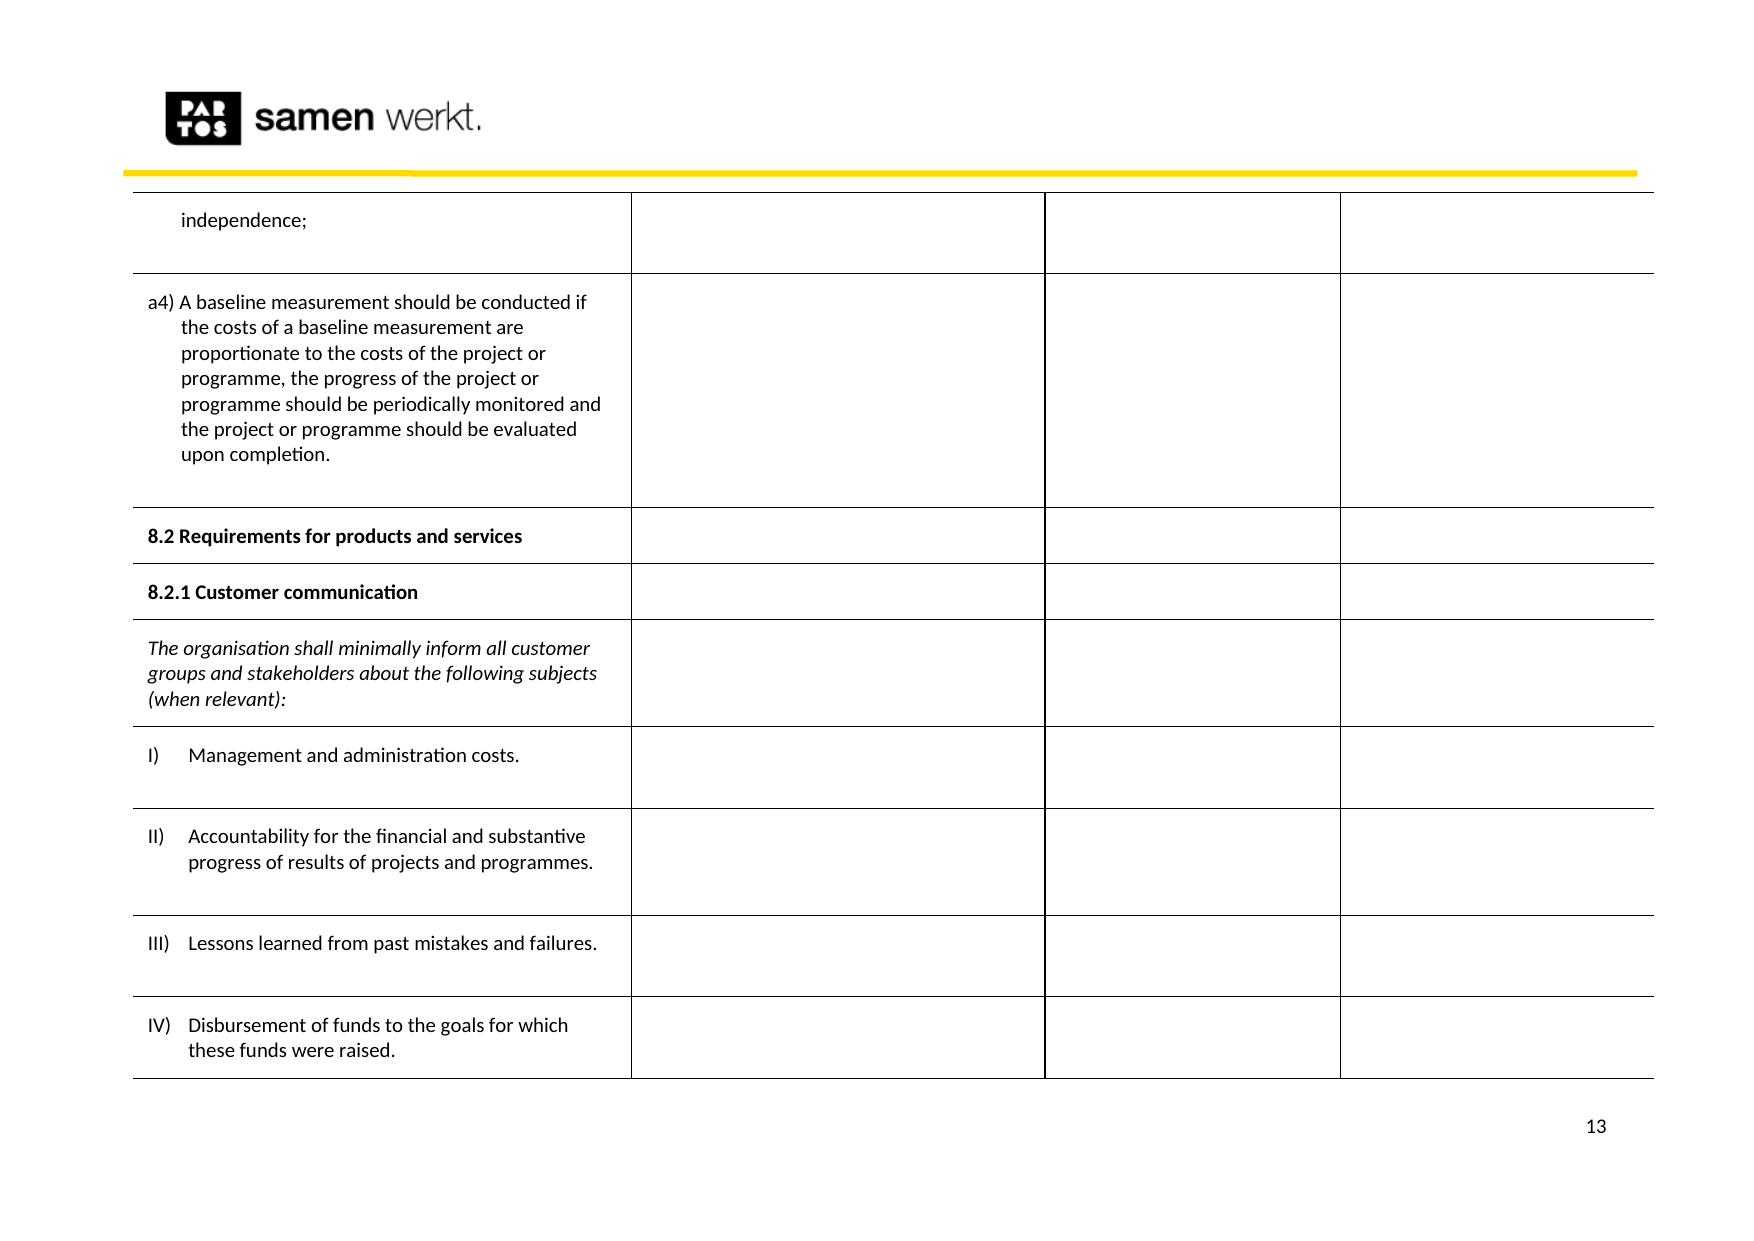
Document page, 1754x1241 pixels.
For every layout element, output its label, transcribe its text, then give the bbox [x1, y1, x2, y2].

table_cell [1341, 997, 1654, 1077]
table_cell [1046, 508, 1340, 563]
table_cell a4) A baseline measurement should be conducted if the costs of a baseline measurement are proportionate to the costs of the project or programme, the progress of the project or programme should be periodically monitored and the project or programme should be evaluated upon completion. [133, 274, 631, 507]
table_cell [1341, 193, 1654, 273]
table_cell [1046, 916, 1340, 996]
table_cell [1046, 193, 1340, 273]
table_cell [632, 508, 1044, 563]
table_cell [632, 564, 1044, 619]
table_cell 8.2.1 Customer communication [133, 564, 631, 619]
table_cell Management and administration costs. [133, 727, 631, 808]
table_cell [632, 193, 1044, 273]
table_cell [1046, 274, 1340, 507]
table_cell a3) Policy regarding the capacity development of partner organisations should be focused on independence; [133, 193, 631, 273]
table_cell [1341, 916, 1654, 996]
table_cell [1341, 809, 1654, 914]
table_cell [1046, 564, 1340, 619]
table_cell 8.2 Requirements for products and services [133, 508, 631, 563]
table_cell [1046, 997, 1340, 1077]
table_cell [632, 727, 1044, 808]
table_cell Disbursement of funds to the goals for which these funds were raised. [133, 997, 631, 1077]
table_cell [632, 997, 1044, 1077]
table_cell [1341, 620, 1654, 726]
table_cell The organisation shall minimally inform all customer groups and stakeholders about the following subjects (when relevant): [133, 620, 631, 726]
table_cell [1341, 727, 1654, 808]
table_cell [632, 809, 1044, 914]
table_cell [1046, 620, 1340, 726]
table_cell [1341, 564, 1654, 619]
table_cell [1341, 508, 1654, 563]
table_cell [632, 916, 1044, 996]
picture [147, 73, 498, 164]
table_cell Accountability for the financial and substantive progress of results of projects and programmes. [133, 809, 631, 914]
table_cell [1046, 727, 1340, 808]
table_cell [1046, 809, 1340, 914]
table_cell [1341, 274, 1654, 507]
table_cell Lessons learned from past mistakes and failures. [133, 916, 631, 996]
table_cell [632, 274, 1044, 507]
table_cell [632, 620, 1044, 726]
